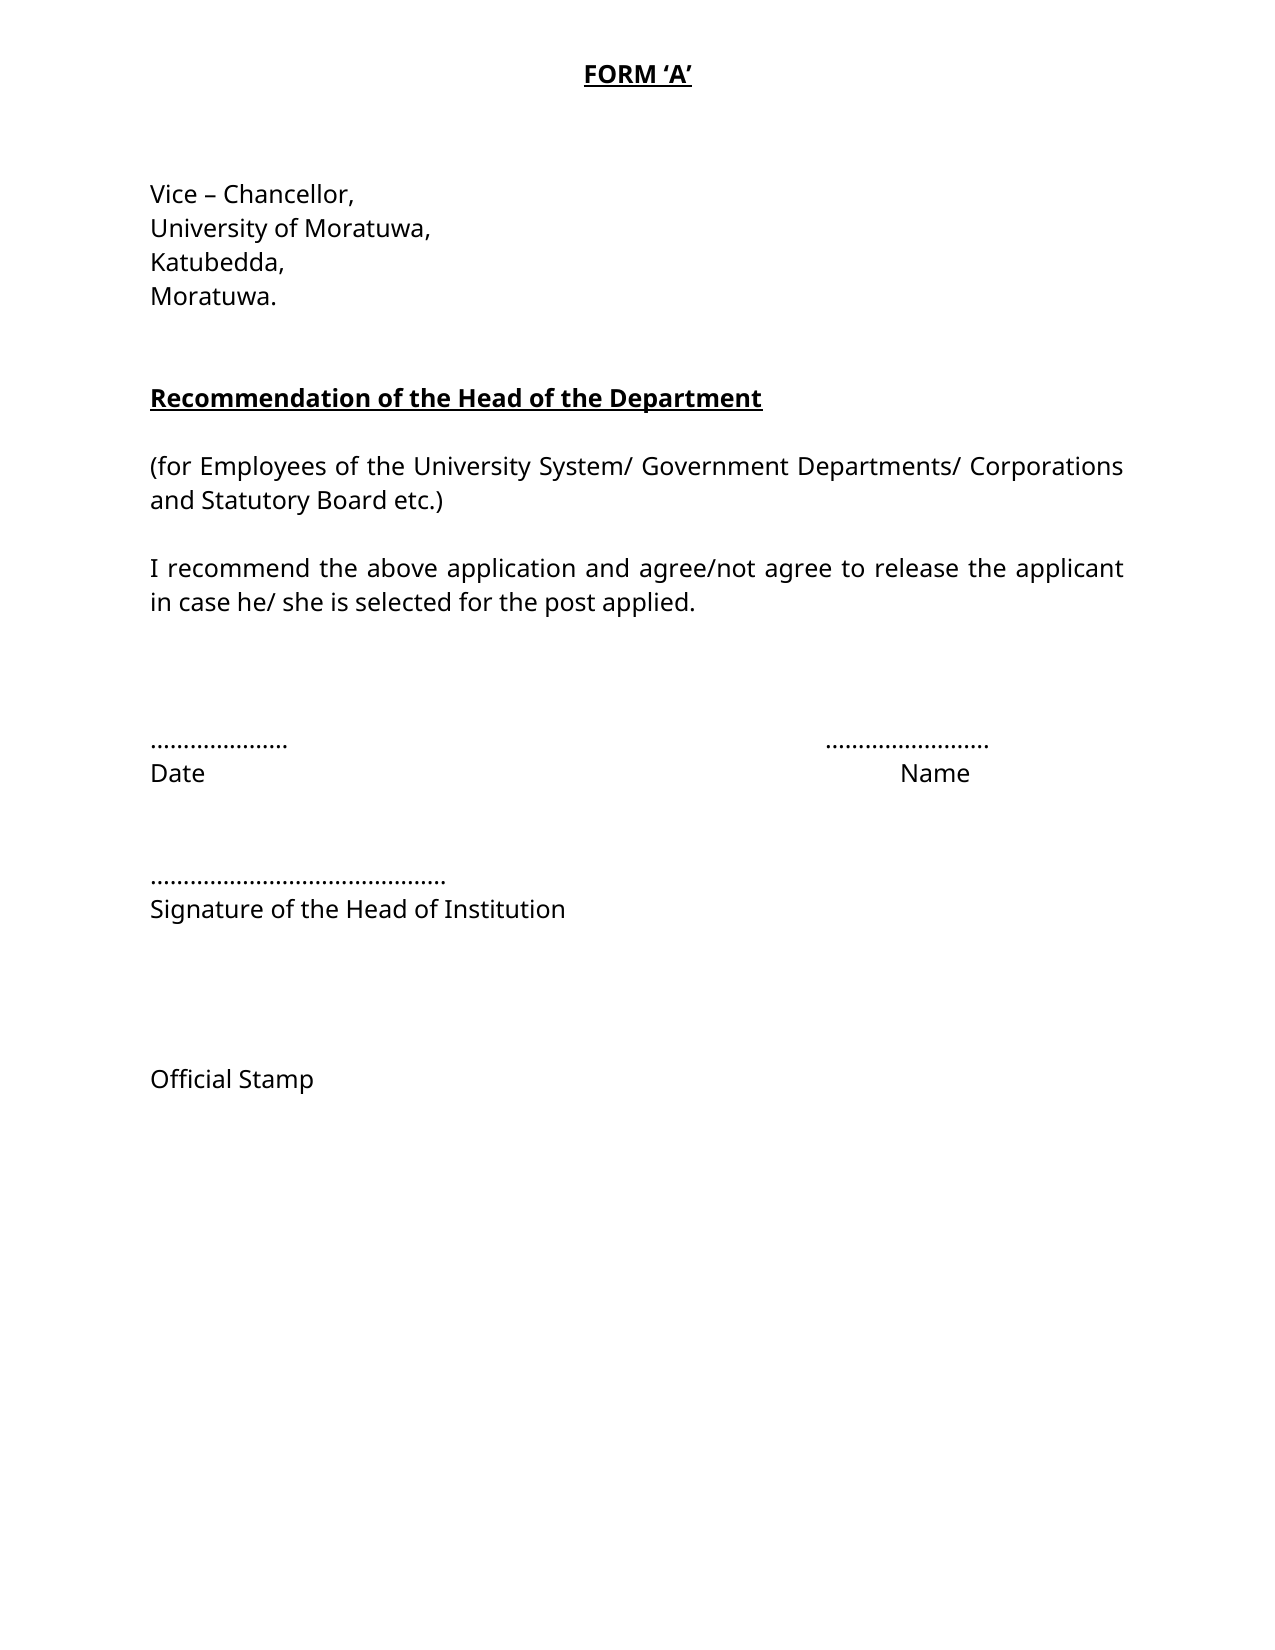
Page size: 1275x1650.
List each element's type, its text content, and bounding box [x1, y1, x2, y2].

text Date Name [150, 755, 1125, 789]
text I recommend the above application and agree/not agree to release the applicant in case he/ she is selected for the post applied. [150, 551, 1125, 619]
text Recommendation of the Head of the Department [150, 381, 1125, 415]
text Official Stamp [150, 1062, 1125, 1096]
text (for Employees of the University System/ Government Departments/ Corporations and Statutory Board etc.) [150, 449, 1125, 517]
text FORM ‘A’ [150, 56, 1125, 90]
text ………………… ……………………. [150, 721, 1125, 755]
text Moratuwa. [150, 278, 1125, 312]
text Vice – Chancellor, [150, 176, 1125, 210]
text Katubedda, [150, 244, 1125, 278]
text ……………………………………… [150, 857, 1125, 892]
text University of Moratuwa, [150, 210, 1125, 244]
text Signature of the Head of Institution [150, 892, 1125, 926]
